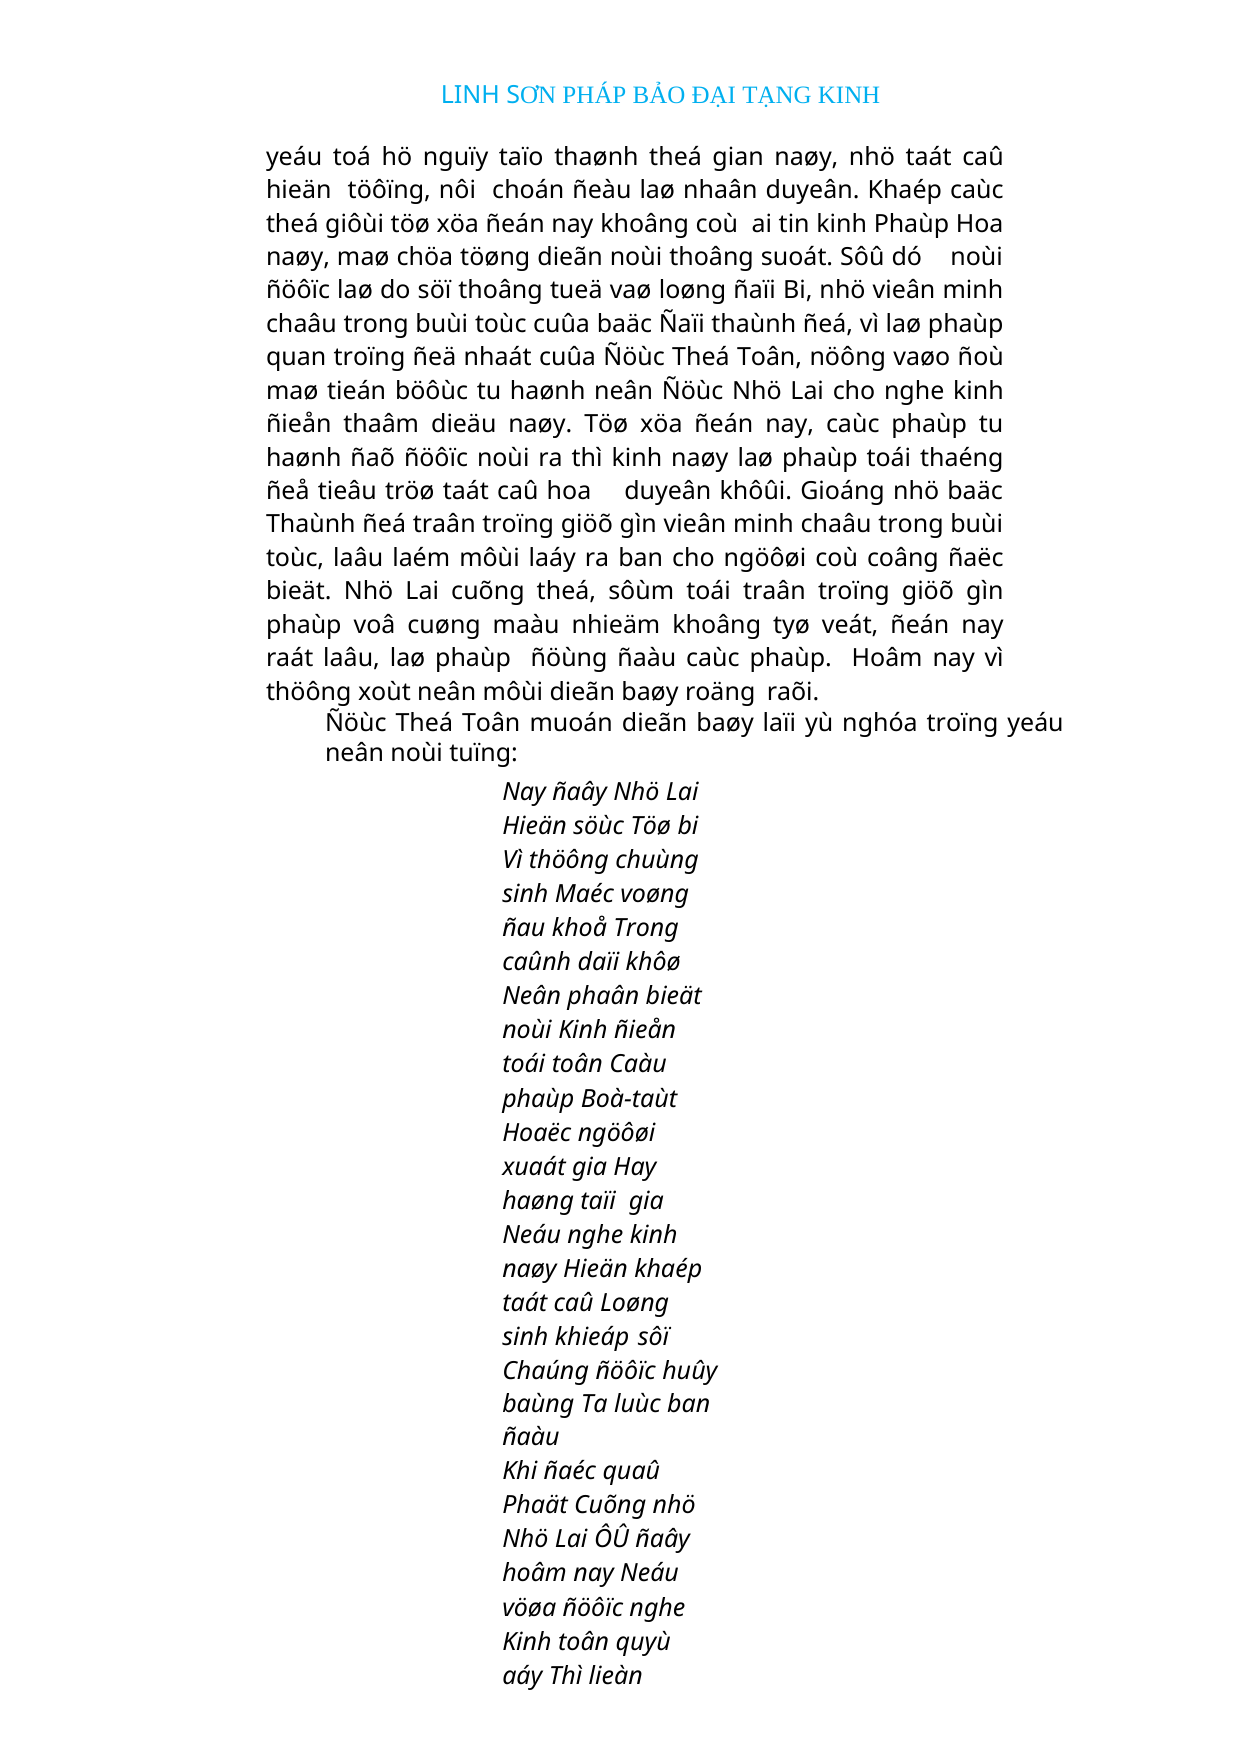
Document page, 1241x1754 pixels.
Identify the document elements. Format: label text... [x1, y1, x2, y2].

text yeáu toá hö nguïy taïo thaønh theá gian naøy, nhö taát caû hieän töôïng, nôi choán ñeàu laø nhaân duyeân. Khaép caùc theá giôùi töø xöa ñeán nay khoâng coù ai tin kinh Phaùp Hoa naøy, maø chöa töøng dieãn noùi thoâng suoát. Sôû dó noùi ñöôïc laø do söï thoâng tueä vaø loøng ñaïi Bi, nhö vieân minh chaâu trong buùi toùc cuûa baäc Ñaïi thaùnh ñeá, vì laø phaùp quan troïng ñeä nhaát cuûa Ñöùc Theá Toân, nöông vaøo ñoù maø tieán böôùc tu haønh neân Ñöùc Nhö Lai cho nghe kinh ñieån thaâm dieäu naøy. Töø xöa ñeán nay, caùc phaùp tu haønh ñaõ ñöôïc noùi ra thì kinh naøy laø phaùp toái thaéng ñeå tieâu tröø taát caû hoa duyeân khôûi. Gioáng nhö baäc Thaùnh ñeá traân troïng giöõ gìn vieân minh chaâu trong buùi toùc, laâu laém môùi laáy ra ban cho ngöôøi coù coâng ñaëc bieät. Nhö Lai cuõng theá, sôùm toái traân troïng giöõ gìn phaùp voâ cuøng maàu nhieäm khoâng tyø veát, ñeán nay raát laâu, laø phaùp ñöùng ñaàu caùc phaùp. Hoâm nay vì thöông xoùt neân môùi dieãn baøy roäng raõi. [266, 139, 1004, 707]
text Vì thöông chuùng sinh Maéc voøng ñau khoå Trong caûnh daïi khôø Neân phaân bieät noùi Kinh ñieån toái toân Caàu phaùp Boà-taùt Hoaëc ngöôøi xuaát gia Hay haøng taïi gia Neáu nghe kinh naøy Hieän khaép taát caû Loøng sinh khieáp sôï [502, 842, 720, 1353]
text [502, 1453, 701, 1691]
text Chaúng ñöôïc huûy baùng Ta luùc ban ñaàu [502, 1353, 736, 1453]
text Nay ñaây Nhö Lai Hieän söùc Töø bi [502, 774, 707, 842]
text Ñöùc Theá Toân muoán dieãn baøy laïi yù nghóa troïng yeáu neân noùi tuïng: [325, 707, 1065, 768]
